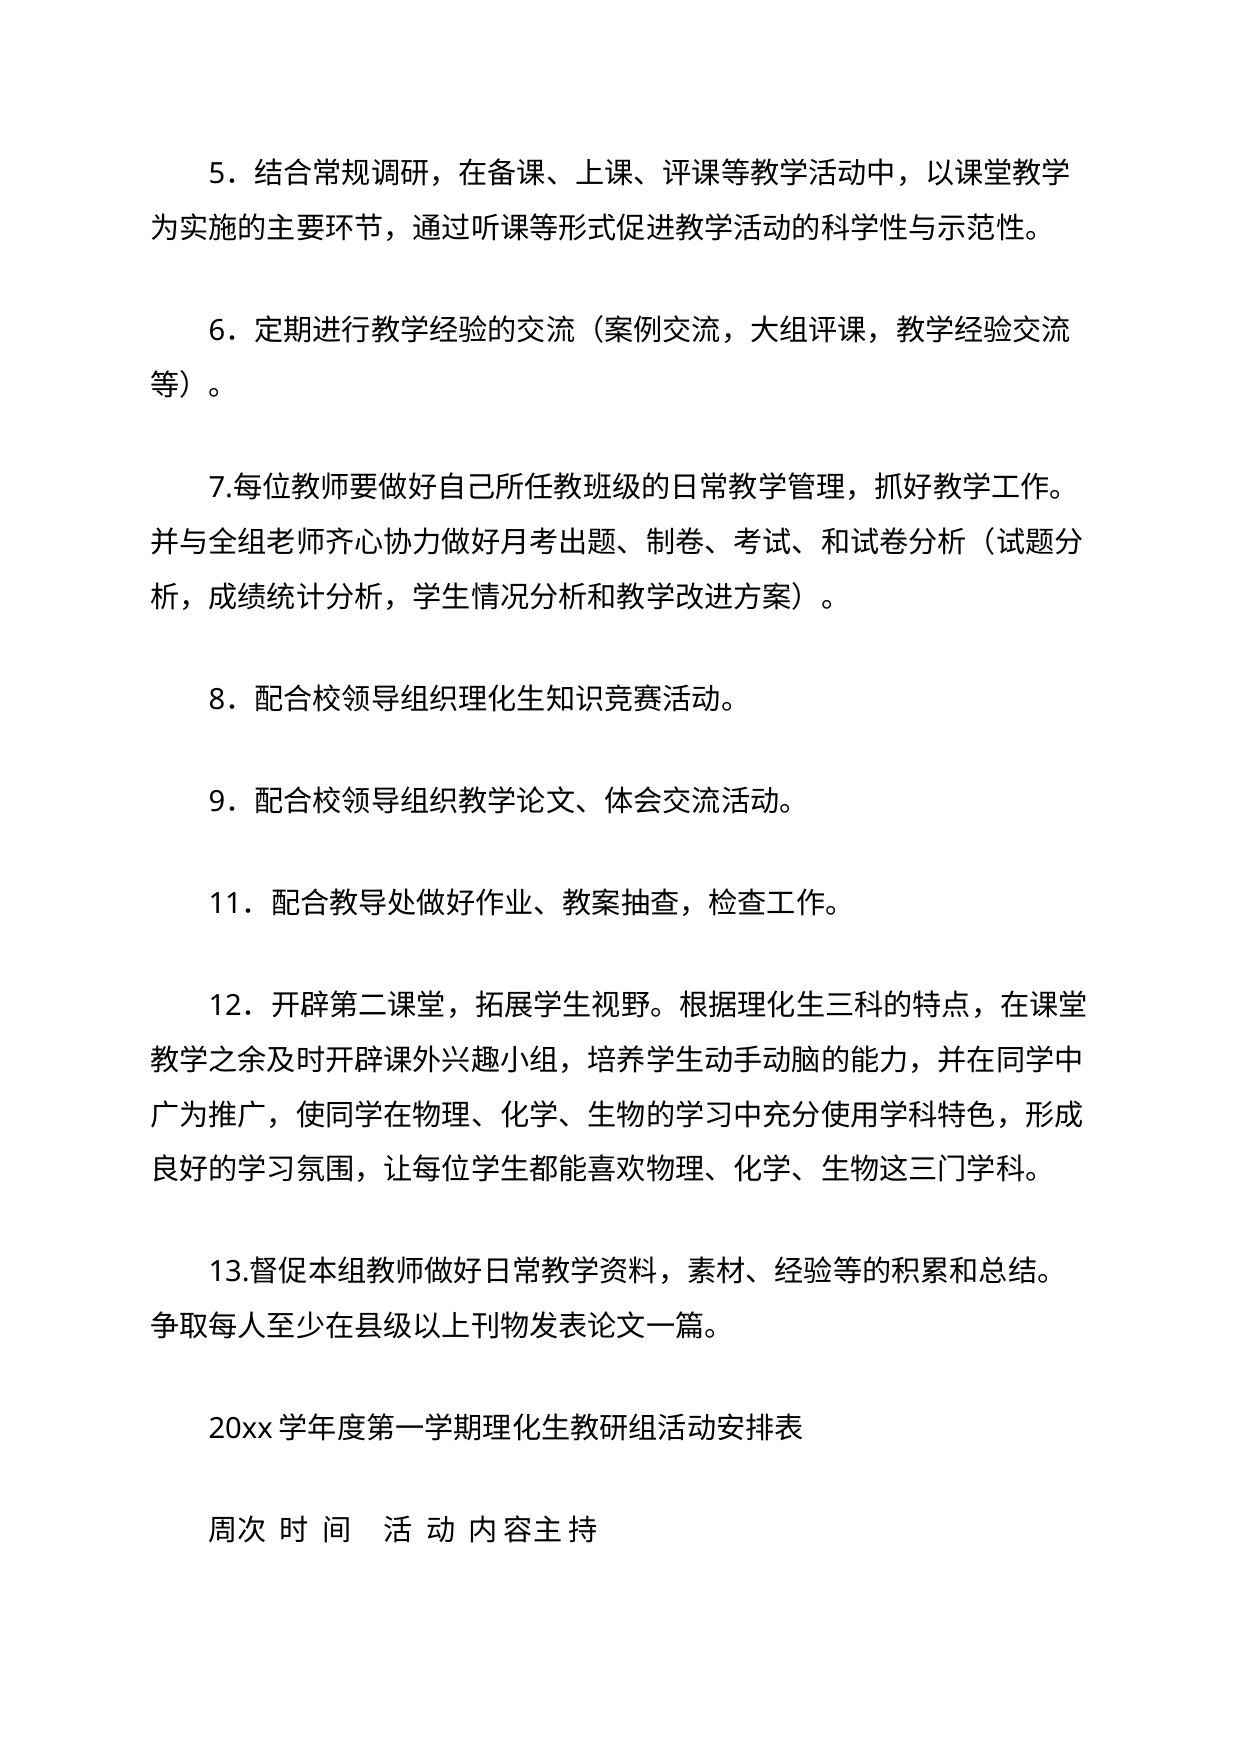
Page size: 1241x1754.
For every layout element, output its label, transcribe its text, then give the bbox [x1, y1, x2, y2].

text 11．配合教导处做好作业、教案抽查，检查工作。 [150, 879, 1090, 922]
text 6．定期进行教学经验的交流（案例交流，大组评课，教学经验交流等）。 [150, 307, 1090, 404]
text 12．开辟第二课堂，拓展学生视野。根据理化生三科的特点，在课堂教学之余及时开辟课外兴趣小组，培养学生动手动脑的能力，并在同学中广为推广，使同学在物理、化学、生物的学习中充分使用学科特色，形成良好的学习氛围，让每位学生都能喜欢物理、化学、生物这三门学科。 [150, 981, 1090, 1188]
text 20xx学年度第一学期理化生教研组活动安排表 [150, 1404, 1090, 1447]
text 9．配合校领导组织教学论文、体会交流活动。 [150, 777, 1090, 819]
text 7.每位教师要做好自己所任教班级的日常教学管理，抓好教学工作。并与全组老师齐心协力做好月考出题、制卷、考试、和试卷分析（试题分析，成绩统计分析，学生情况分析和教学改进方案）。 [150, 463, 1090, 616]
text 周次 时 间 活 动 内 容主 持 [150, 1506, 1090, 1549]
text 5．结合常规调研，在备课、上课、评课等教学活动中，以课堂教学为实施的主要环节，通过听课等形式促进教学活动的科学性与示范性。 [150, 150, 1090, 247]
text 13.督促本组教师做好日常教学资料，素材、经验等的积累和总结。争取每人至少在县级以上刊物发表论文一篇。 [150, 1248, 1090, 1345]
text 8．配合校领导组织理化生知识竞赛活动。 [150, 675, 1090, 718]
